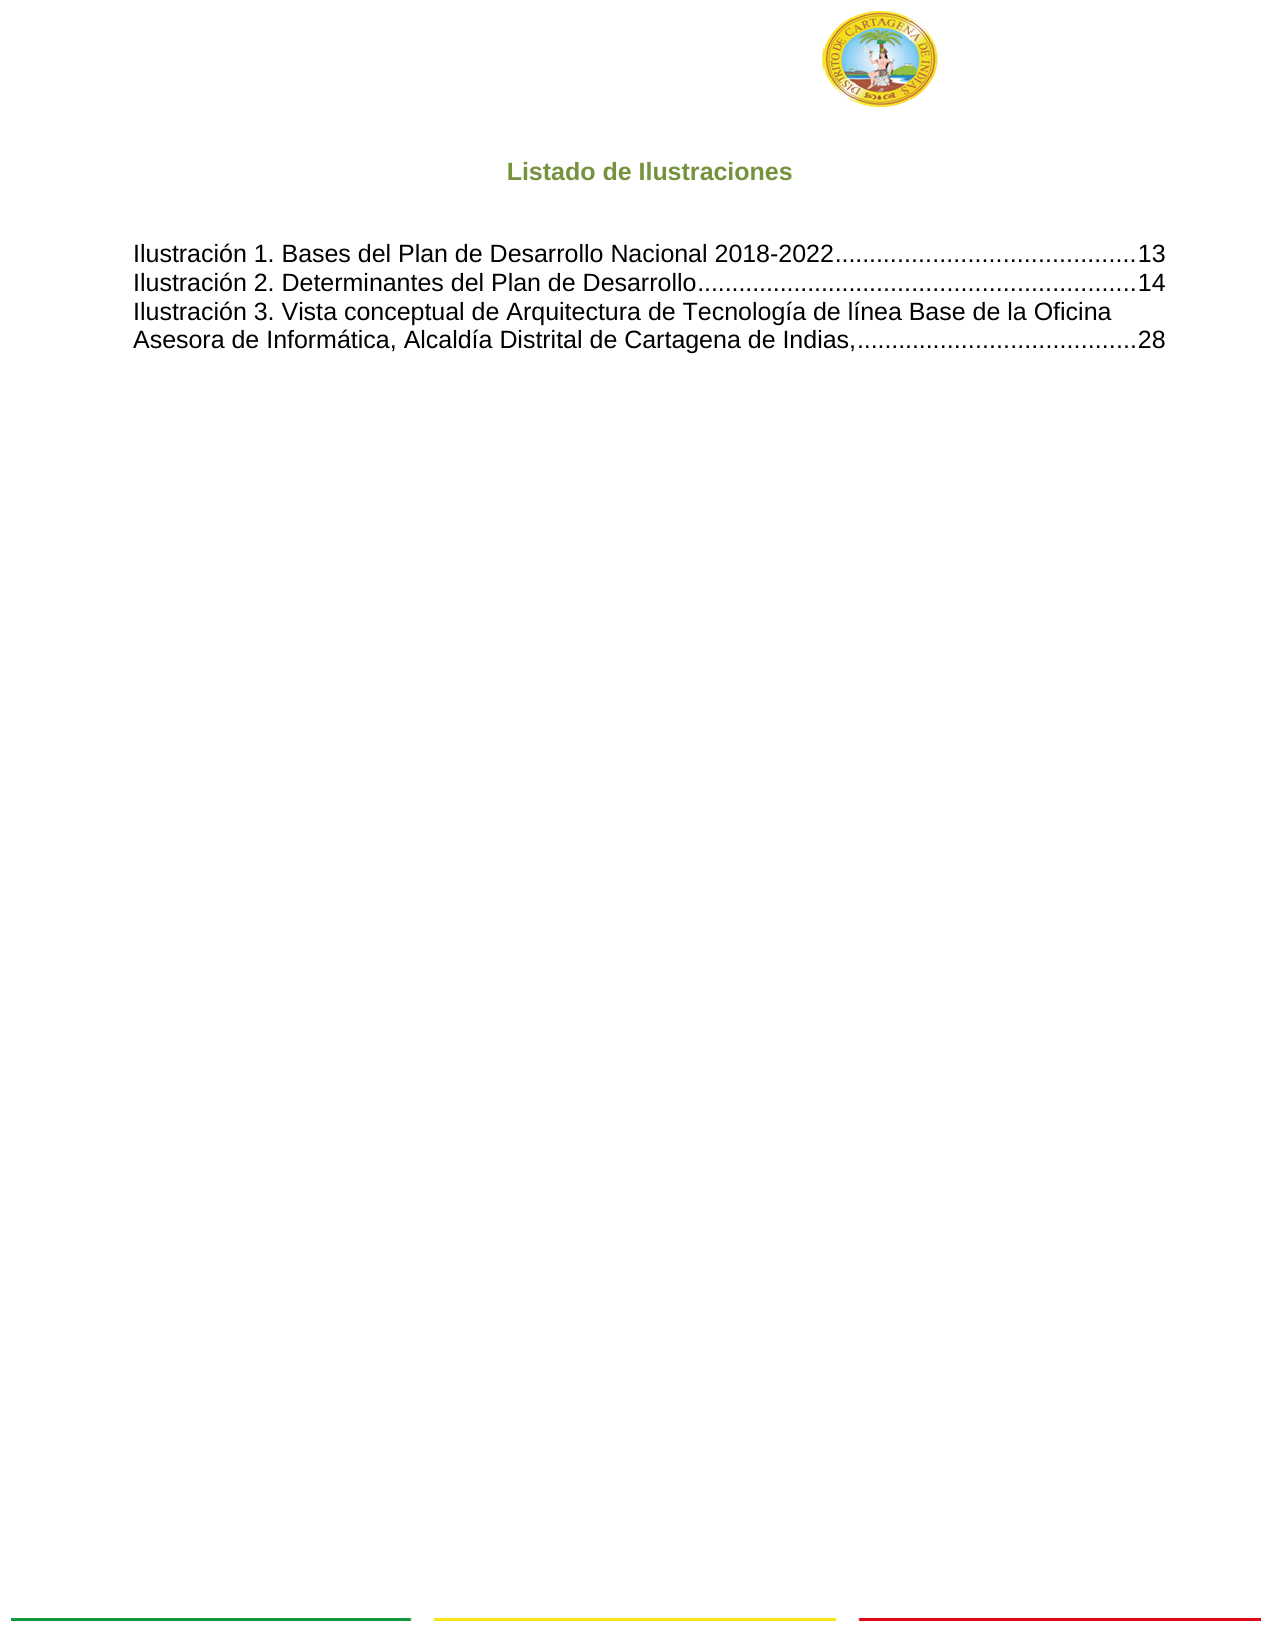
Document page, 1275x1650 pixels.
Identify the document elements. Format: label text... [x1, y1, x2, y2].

text Ilustración 3. Vista conceptual de Arquitectura de Tecnología de línea Base de la Oficina Asesora de Informática, Alcaldía Distrital de Cartagena de Indias, 28 [133, 297, 1166, 354]
text Listado de Ilustraciones [133, 156, 1166, 185]
text Ilustración 2. Determinantes del Plan de Desarrollo 14 [133, 268, 1166, 297]
text Ilustración 1. Bases del Plan de Desarrollo Nacional 2018-2022 13 [133, 239, 1166, 268]
picture [11, 9, 1261, 1621]
